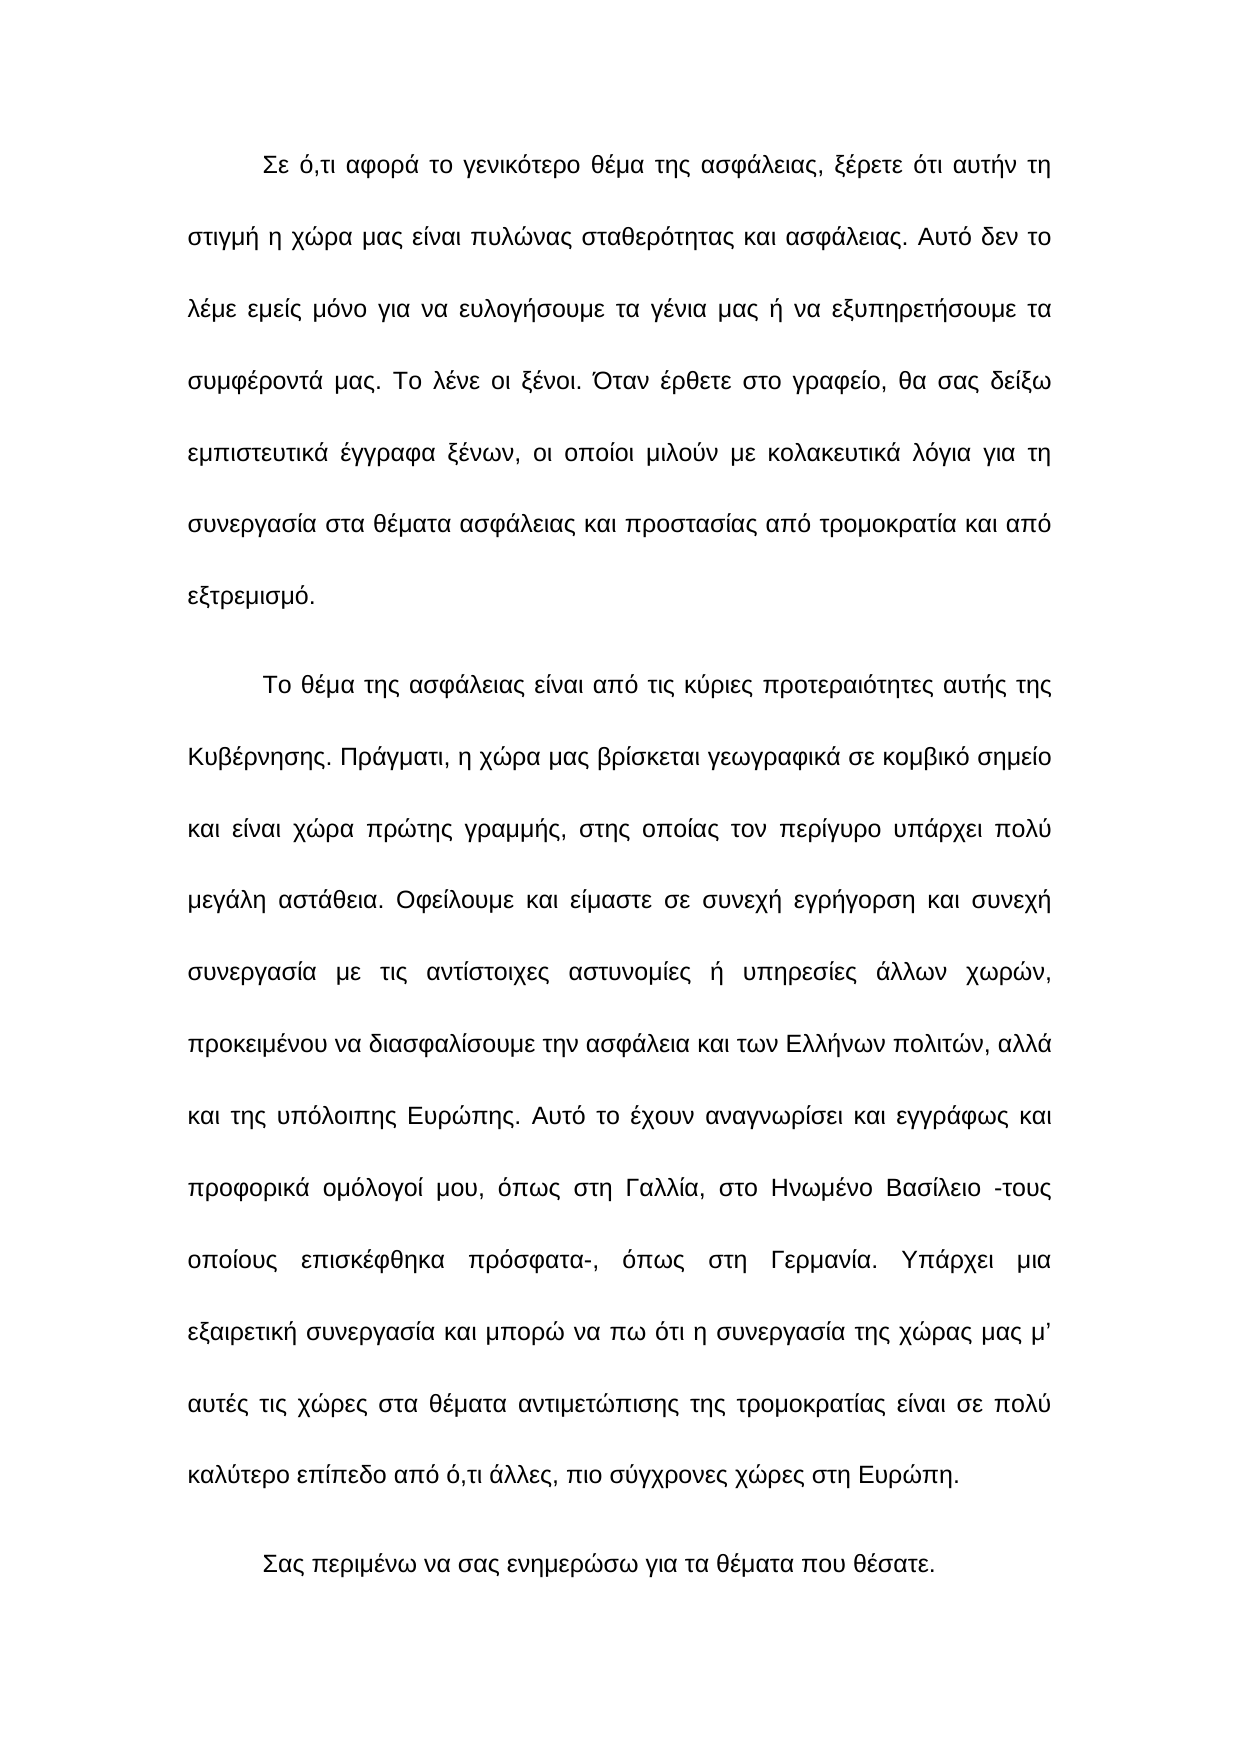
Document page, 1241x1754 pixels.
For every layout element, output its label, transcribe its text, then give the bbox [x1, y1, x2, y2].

text Σας περιμένω να σας ενημερώσω για τα θέματα που θέσατε. [187, 1549, 1053, 1578]
text Το θέμα της ασφάλειας είναι από τις κύριες προτεραιότητες αυτής της Κυβέρνησης. Πράγματι, η χώρα μας βρίσκεται γεωγραφικά σε κομβικό σημείο και είναι χώρα πρώτης γραμμής, στης οποίας τον περίγυρο υπάρχει πολύ μεγάλη αστάθεια. Οφείλουμε και είμαστε σε συνεχή εγρήγορση και συνεχή συνεργασία με τις αντίστοιχες αστυνομίες ή υπηρεσίες άλλων χωρών, προκειμένου να διασφαλίσουμε την ασφάλεια και των Ελλήνων πολιτών, αλλά και της υπόλοιπης Ευρώπης. Αυτό το έχουν αναγνωρίσει και εγγράφως και προφορικά ομόλογοί μου, όπως στη Γαλλία, στο Ηνωμένο Βασίλειο -τους οποίους επισκέφθηκα πρόσφατα-, όπως στη Γερμανία. Υπάρχει μια εξαιρετική συνεργασία και μπορώ να πω ότι η συνεργασία της χώρας μας μ’ αυτές τις χώρες στα θέματα αντιμετώπισης της τρομοκρατίας είναι σε πολύ καλύτερο επίπεδο από ό,τι άλλες, πιο σύγχρονες χώρες στη Ευρώπη. [187, 670, 1053, 1489]
text Σε ό,τι αφορά το γενικότερο θέμα της ασφάλειας, ξέρετε ότι αυτήν τη στιγμή η χώρα μας είναι πυλώνας σταθερότητας και ασφάλειας. Αυτό δεν το λέμε εμείς μόνο για να ευλογήσουμε τα γένια μας ή να εξυπηρετήσουμε τα συμφέροντά μας. Το λένε οι ξένοι. Όταν έρθετε στο γραφείο, θα σας δείξω εμπιστευτικά έγγραφα ξένων, οι οποίοι μιλούν με κολακευτικά λόγια για τη συνεργασία στα θέματα ασφάλειας και προστασίας από τρομοκρατία και από εξτρεμισμό. [187, 150, 1053, 610]
